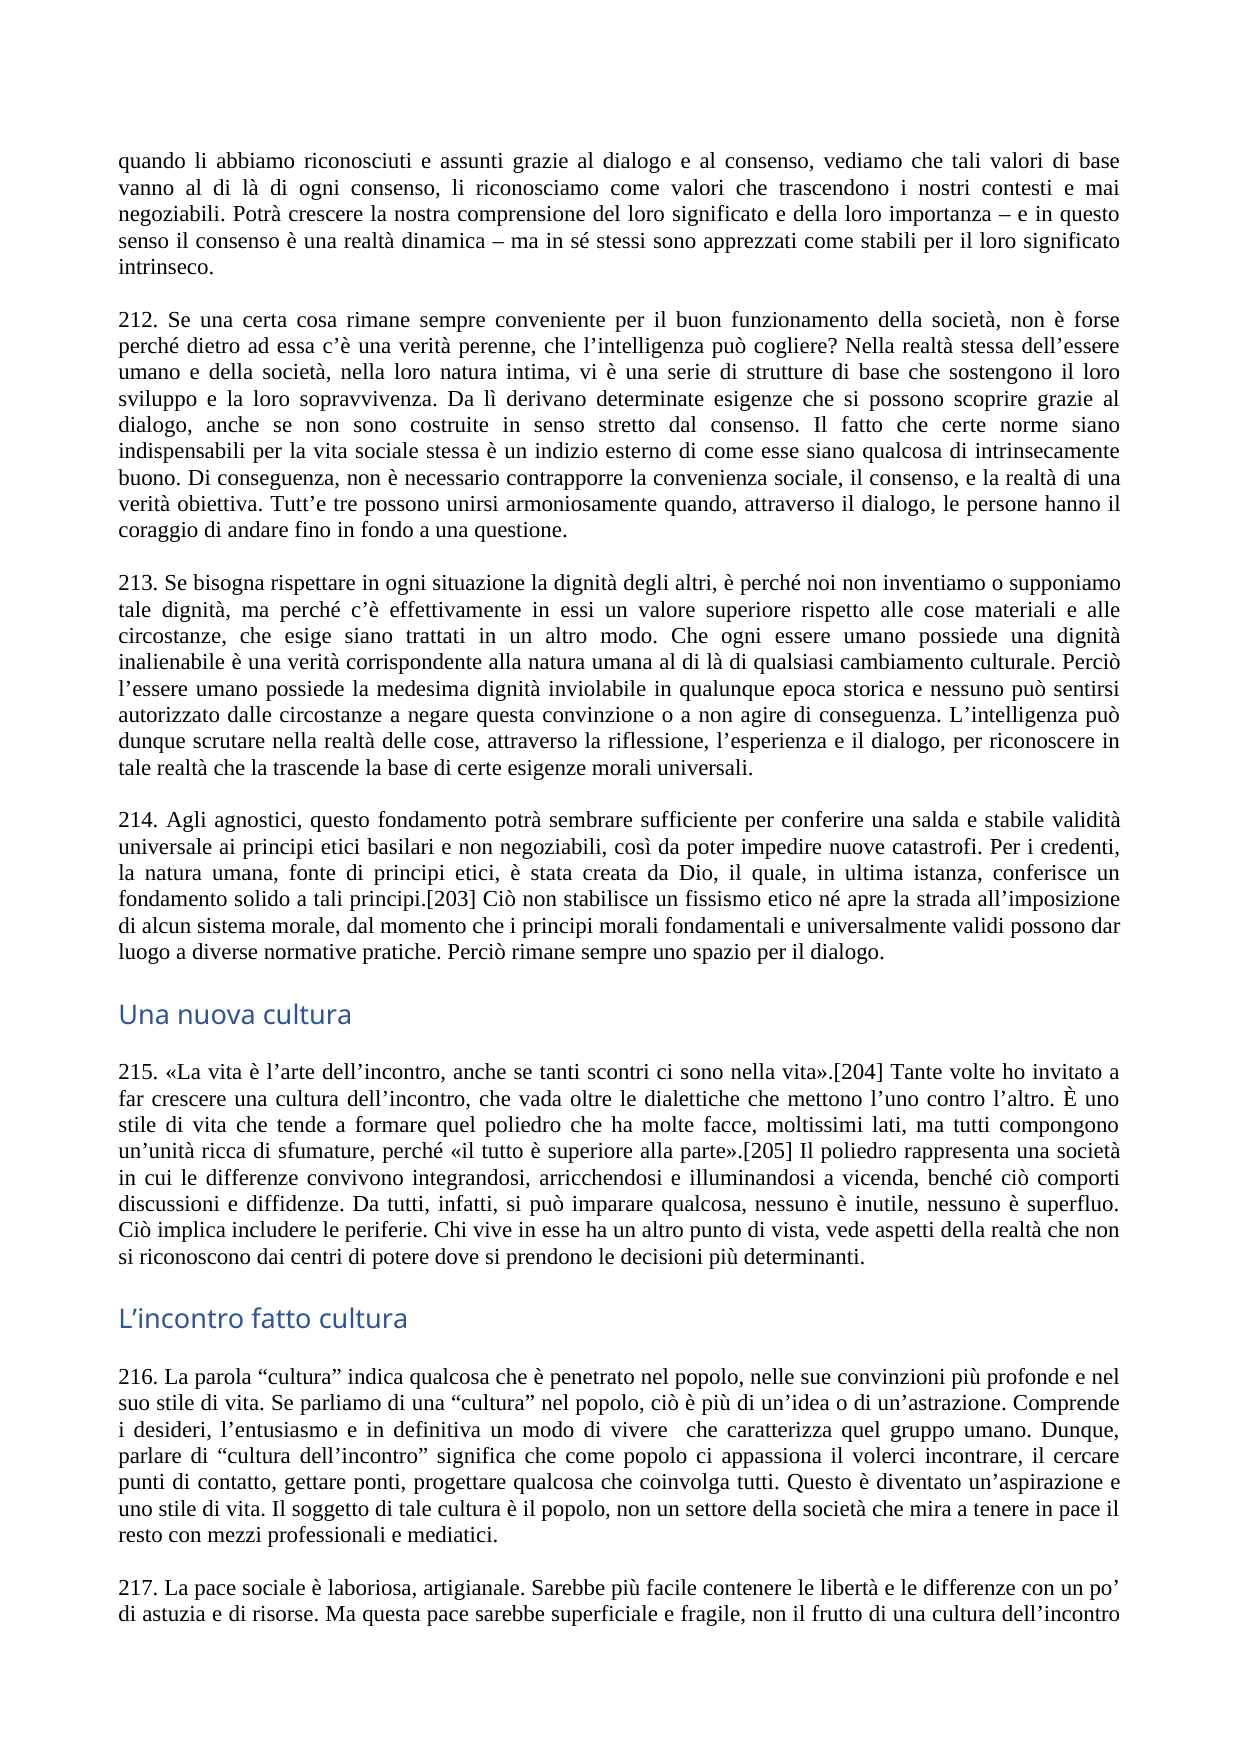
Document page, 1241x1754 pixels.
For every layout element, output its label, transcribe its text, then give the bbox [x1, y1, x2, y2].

text 213. Se bisogna rispettare in ogni situazione la dignità degli altri, è perché noi non inventiamo o supponiamo tale dignità, ma perché c’è effettivamente in essi un valore superiore rispetto alle cose materiali e alle circostanze, che esige siano trattati in un altro modo. Che ogni essere umano possiede una dignità inalienabile è una verità corrispondente alla natura umana al di là di qualsiasi cambiamento culturale. Perciò l’essere umano possiede la medesima dignità inviolabile in qualunque epoca storica e nessuno può sentirsi autorizzato dalle circostanze a negare questa convinzione o a non agire di conseguenza. L’intelligenza può dunque scrutare nella realtà delle cose, attraverso la riflessione, l’esperienza e il dialogo, per riconoscere in tale realtà che la trascende la base di certe esigenze morali universali. [118, 569, 1122, 780]
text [118, 1574, 1122, 1626]
text 214. Agli agnostici, questo fondamento potrà sembrare sufficiente per conferire una salda e stabile validità universale ai principi etici basilari e non negoziabili, così da poter impedire nuove catastrofi. Per i credenti, la natura umana, fonte di principi etici, è stata creata da Dio, il quale, in ultima istanza, conferisce un fondamento solido a tali principi.[203] Ciò non stabilisce un fissismo etico né apre la strada all’imposizione di alcun sistema morale, dal momento che i principi morali fondamentali e universalmente validi possono dar luogo a diverse normative pratiche. Perciò rimane sempre uno spazio per il dialogo. [118, 806, 1122, 964]
text 215. «La vita è l’arte dell’incontro, anche se tanti scontri ci sono nella vita».[204] Tante volte ho invitato a far crescere una cultura dell’incontro, che vada oltre le dialettiche che mettono l’uno contro l’altro. È uno stile di vita che tende a formare quel poliedro che ha molte facce, moltissimi lati, ma tutti compongono un’unità ricca di sfumature, perché «il tutto è superiore alla parte».[205] Il poliedro rappresenta una società in cui le differenze convivono integrandosi, arricchendosi e illuminandosi a vicenda, benché ciò comporti discussioni e diffidenze. Da tutti, infatti, si può imparare qualcosa, nessuno è inutile, nessuno è superfluo. Ciò implica includere le periferie. Chi vive in esse ha un altro punto di vista, vede aspetti della realtà che non si riconoscono dai centri di potere dove si prendono le decisioni più determinanti. [118, 1058, 1122, 1269]
subtitle Una nuova cultura [118, 995, 1122, 1032]
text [118, 148, 1122, 279]
text 212. Se una certa cosa rimane sempre conveniente per il buon funzionamento della società, non è forse perché dietro ad essa c’è una verità perenne, che l’intelligenza può cogliere? Nella realtà stessa dell’essere umano e della società, nella loro natura intima, vi è una serie di strutture di base che sostengono il loro sviluppo e la loro sopravvivenza. Da lì derivano determinate esigenze che si possono scoprire grazie al dialogo, anche se non sono costruite in senso stretto dal consenso. Il fatto che certe norme siano indispensabili per la vita sociale stessa è un indizio esterno di come esse siano qualcosa di intrinsecamente buono. Di conseguenza, non è necessario contrapporre la convenienza sociale, il consenso, e la realtà di una verità obiettiva. Tutt’e tre possono unirsi armoniosamente quando, attraverso il dialogo, le persone hanno il coraggio di andare fino in fondo a una questione. [118, 306, 1122, 543]
subtitle L’incontro fatto cultura [118, 1300, 1122, 1337]
text 216. La parola “cultura” indica qualcosa che è penetrato nel popolo, nelle sue convinzioni più profonde e nel suo stile di vita. Se parliamo di una “cultura” nel popolo, ciò è più di un’idea o di un’astrazione. Comprende i desideri, l’entusiasmo e in definitiva un modo di vivere che caratterizza quel gruppo umano. Dunque, parlare di “cultura dell’incontro” significa che come popolo ci appassiona il volerci incontrare, il cercare punti di contatto, gettare ponti, progettare qualcosa che coinvolga tutti. Questo è diventato un’aspirazione e uno stile di vita. Il soggetto di tale cultura è il popolo, non un settore della società che mira a tenere in pace il resto con mezzi professionali e mediatici. [118, 1363, 1122, 1547]
